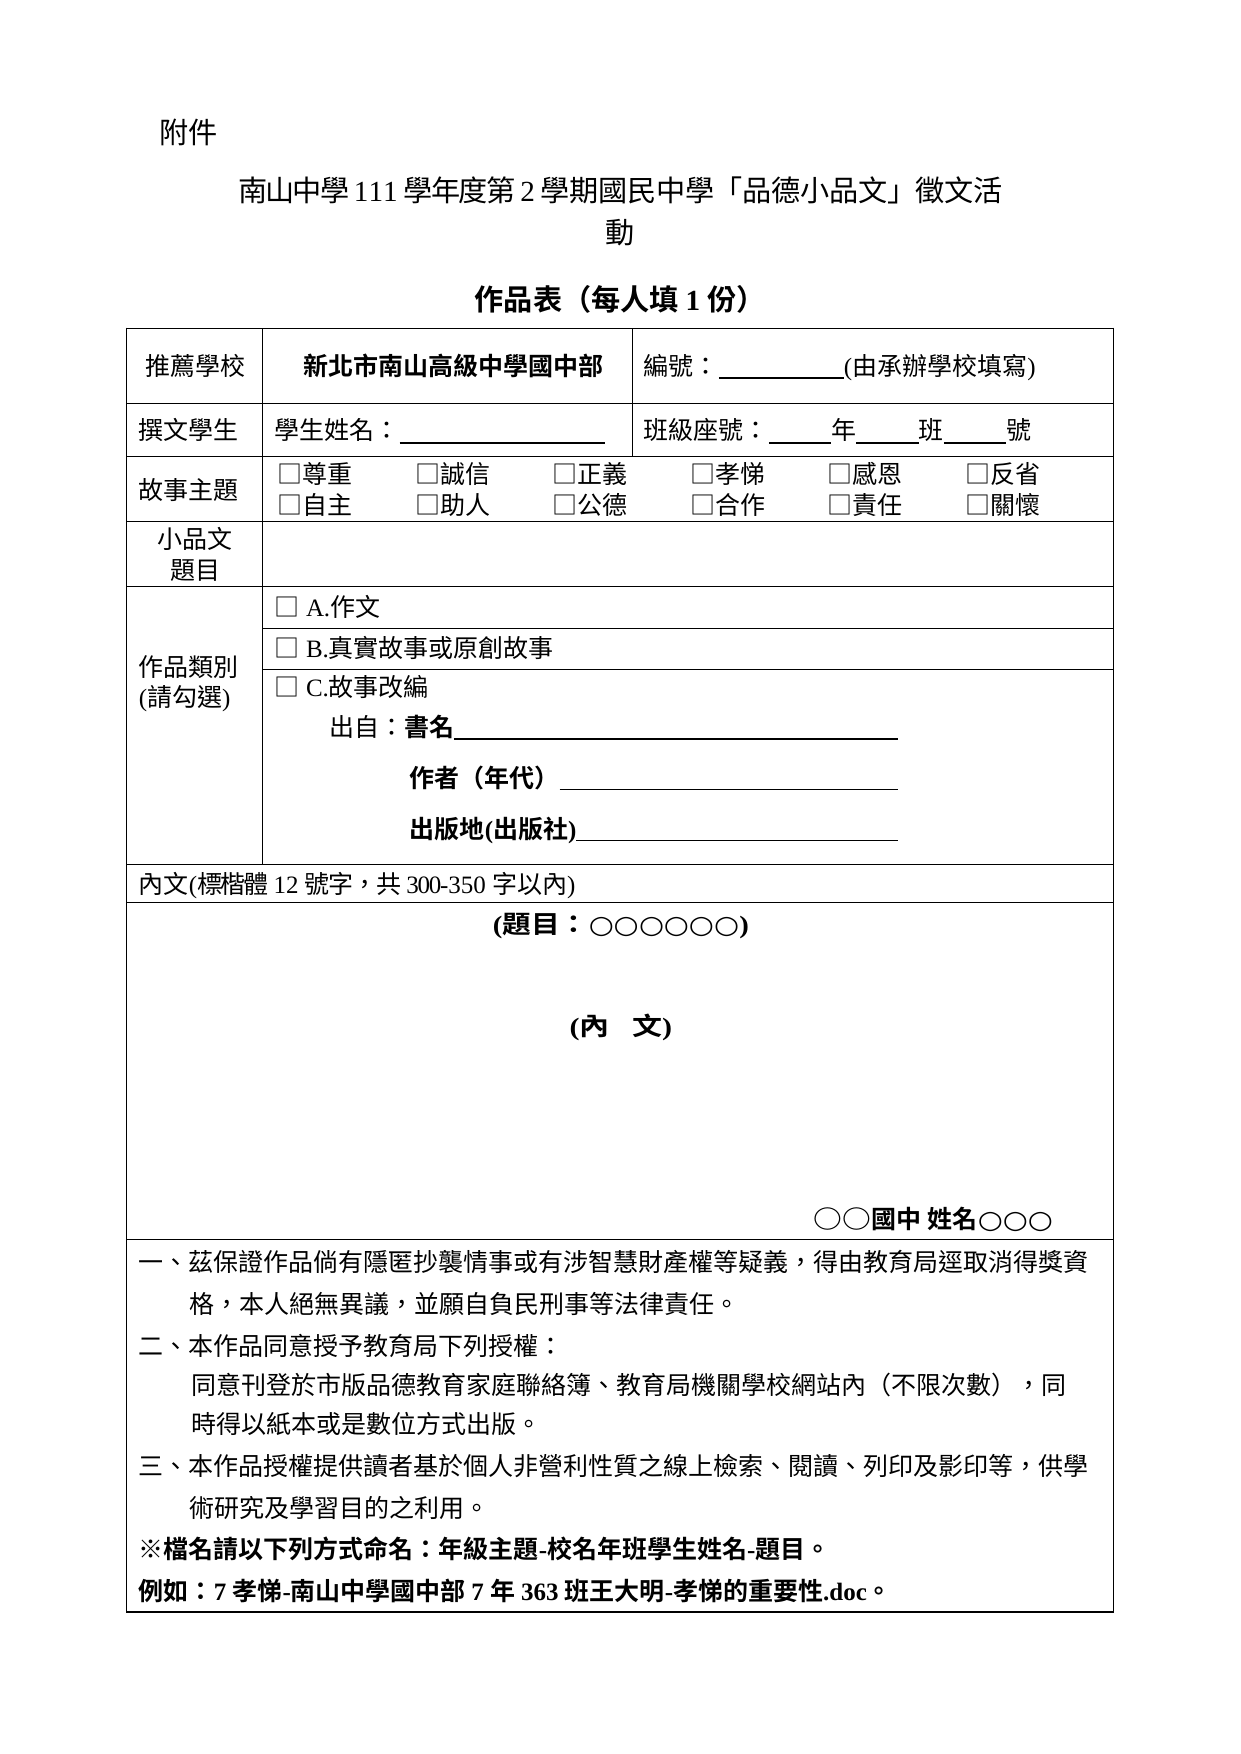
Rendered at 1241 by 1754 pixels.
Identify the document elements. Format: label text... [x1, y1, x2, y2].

table_cell 小品文 題目 [127, 522, 262, 586]
table_cell [263, 522, 1113, 586]
table_header 新北市南山高級中學國中部 [263, 329, 632, 402]
text 南山中學 111學年度第 2學期國民中學「品德小品文」徵文活動 [228, 167, 1013, 252]
table_cell □ B.真實故事或原創故事 [263, 629, 1113, 669]
table_cell 班級座號： 年 班 號 [633, 404, 1113, 456]
table_cell 作品類別(請勾選) [127, 587, 262, 864]
table_cell 一、茲保證作品倘有隱匿抄襲情事或有涉智慧財產權等疑義，得由教育局逕取消得獎資格，本人絕無異議，並願自負民刑事等法律責任。 二、本作品同意授予教育局下列授權： 同意刊登於市版品德教育家庭聯絡簿、教育局機關學校網站內（不限次數），同時得以紙本或是數位方式出版。 三、本作品授權提供讀者基於個人非營利性質之線上檢索、閱讀、列印及影印等，供學術研究及學習目的之利用。 ※檔名請以下列方式命名：年級主題-校名年班學生姓名-題目。 例如：7 孝悌-南山中學國中部 7 年 363 班王大明-孝悌的重要性.doc。 [127, 1240, 1113, 1611]
table_cell (題目：○○○○○○) (內 文) ○○國中 姓名○○○ [127, 903, 1113, 1239]
table_cell 學生姓名： [263, 404, 632, 456]
table_header 推薦學校 [127, 329, 262, 402]
text 作品表（每人填 1 份） [227, 277, 1013, 319]
table_cell 撰文學生 [127, 404, 262, 456]
table_cell □尊重 □誠信 □正義 □孝悌 □感恩 □反省 □自主 □助人 □公德 □合作 □責任 □關懷 [263, 457, 1113, 521]
table_header 編號： (由承辦學校填寫) [633, 329, 1113, 402]
text 附件 [159, 109, 1126, 152]
table_cell □ C.故事改編 出自：書名 作者（年代） 出版地(出版社) [263, 670, 1113, 864]
table_cell 內文(標楷體 12 號字，共 300-350 字以內) [127, 865, 1113, 902]
table_cell □ A.作文 [263, 587, 1113, 628]
table_cell 故事主題 [127, 457, 262, 521]
